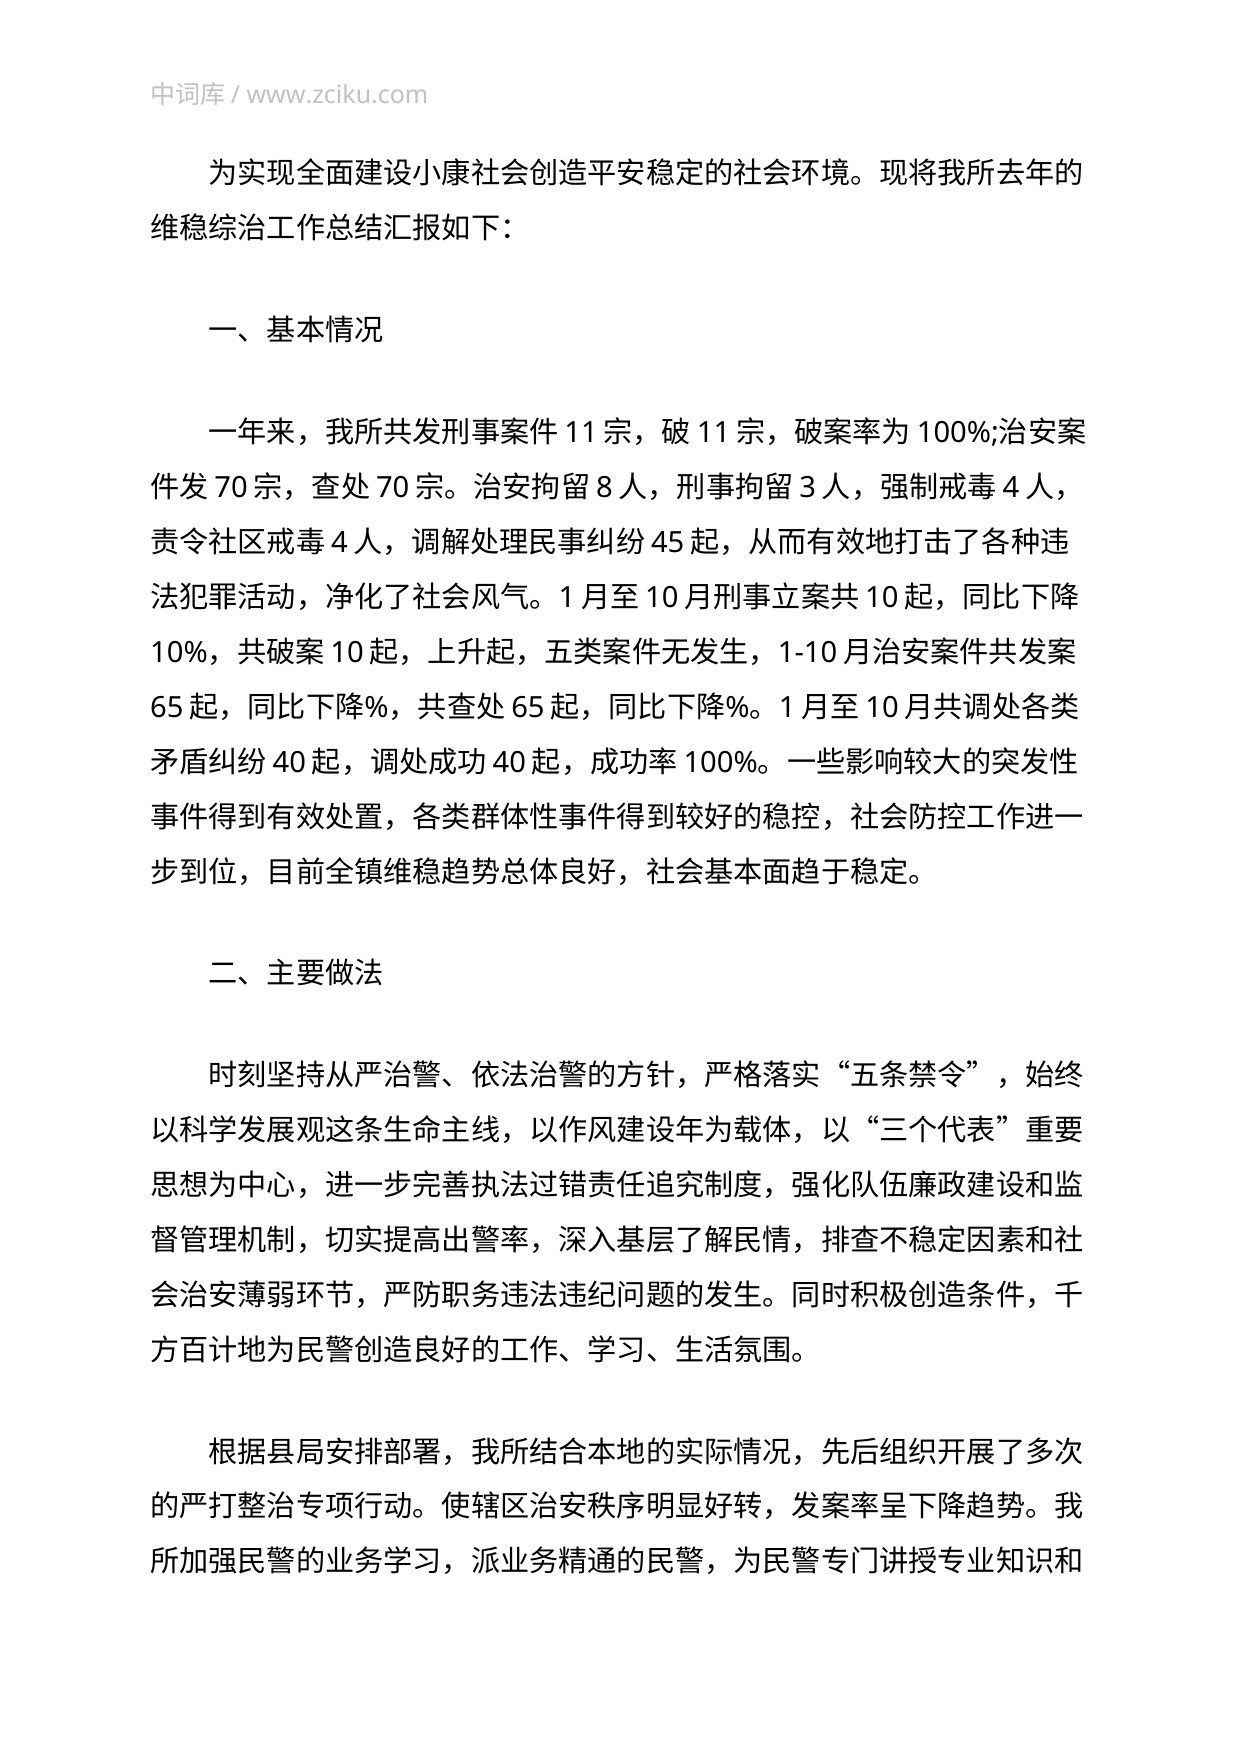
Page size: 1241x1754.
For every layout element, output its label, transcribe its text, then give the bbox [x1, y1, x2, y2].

text 为实现全面建设小康社会创造平安稳定的社会环境。现将我所去年的维稳综治工作总结汇报如下： [150, 150, 1090, 247]
text 二、主要做法 [150, 950, 1090, 992]
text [150, 1428, 1090, 1580]
text 时刻坚持从严治警、依法治警的方针，严格落实“五条禁令”，始终以科学发展观这条生命主线，以作风建设年为载体，以“三个代表”重要思想为中心，进一步完善执法过错责任追究制度，强化队伍廉政建设和监督管理机制，切实提高出警率，深入基层了解民情，排查不稳定因素和社会治安薄弱环节，严防职务违法违纪问题的发生。同时积极创造条件，千方百计地为民警创造良好的工作、学习、生活氛围。 [150, 1052, 1090, 1369]
text 一、基本情况 [150, 307, 1090, 349]
text 一年来，我所共发刑事案件11宗，破11宗，破案率为100%;治安案件发70宗，查处70宗。治安拘留8人，刑事拘留3人，强制戒毒4人，责令社区戒毒4人，调解处理民事纠纷45起，从而有效地打击了各种违法犯罪活动，净化了社会风气。1月至10月刑事立案共10起，同比下降10%，共破案10起，上升起，五类案件无发生，1-10月治安案件共发案65起，同比下降%，共查处65起，同比下降%。1月至10月共调处各类矛盾纠纷40起，调处成功40起，成功率100%。一些影响较大的突发性事件得到有效处置，各类群体性事件得到较好的稳控，社会防控工作进一步到位，目前全镇维稳趋势总体良好，社会基本面趋于稳定。 [150, 408, 1090, 891]
